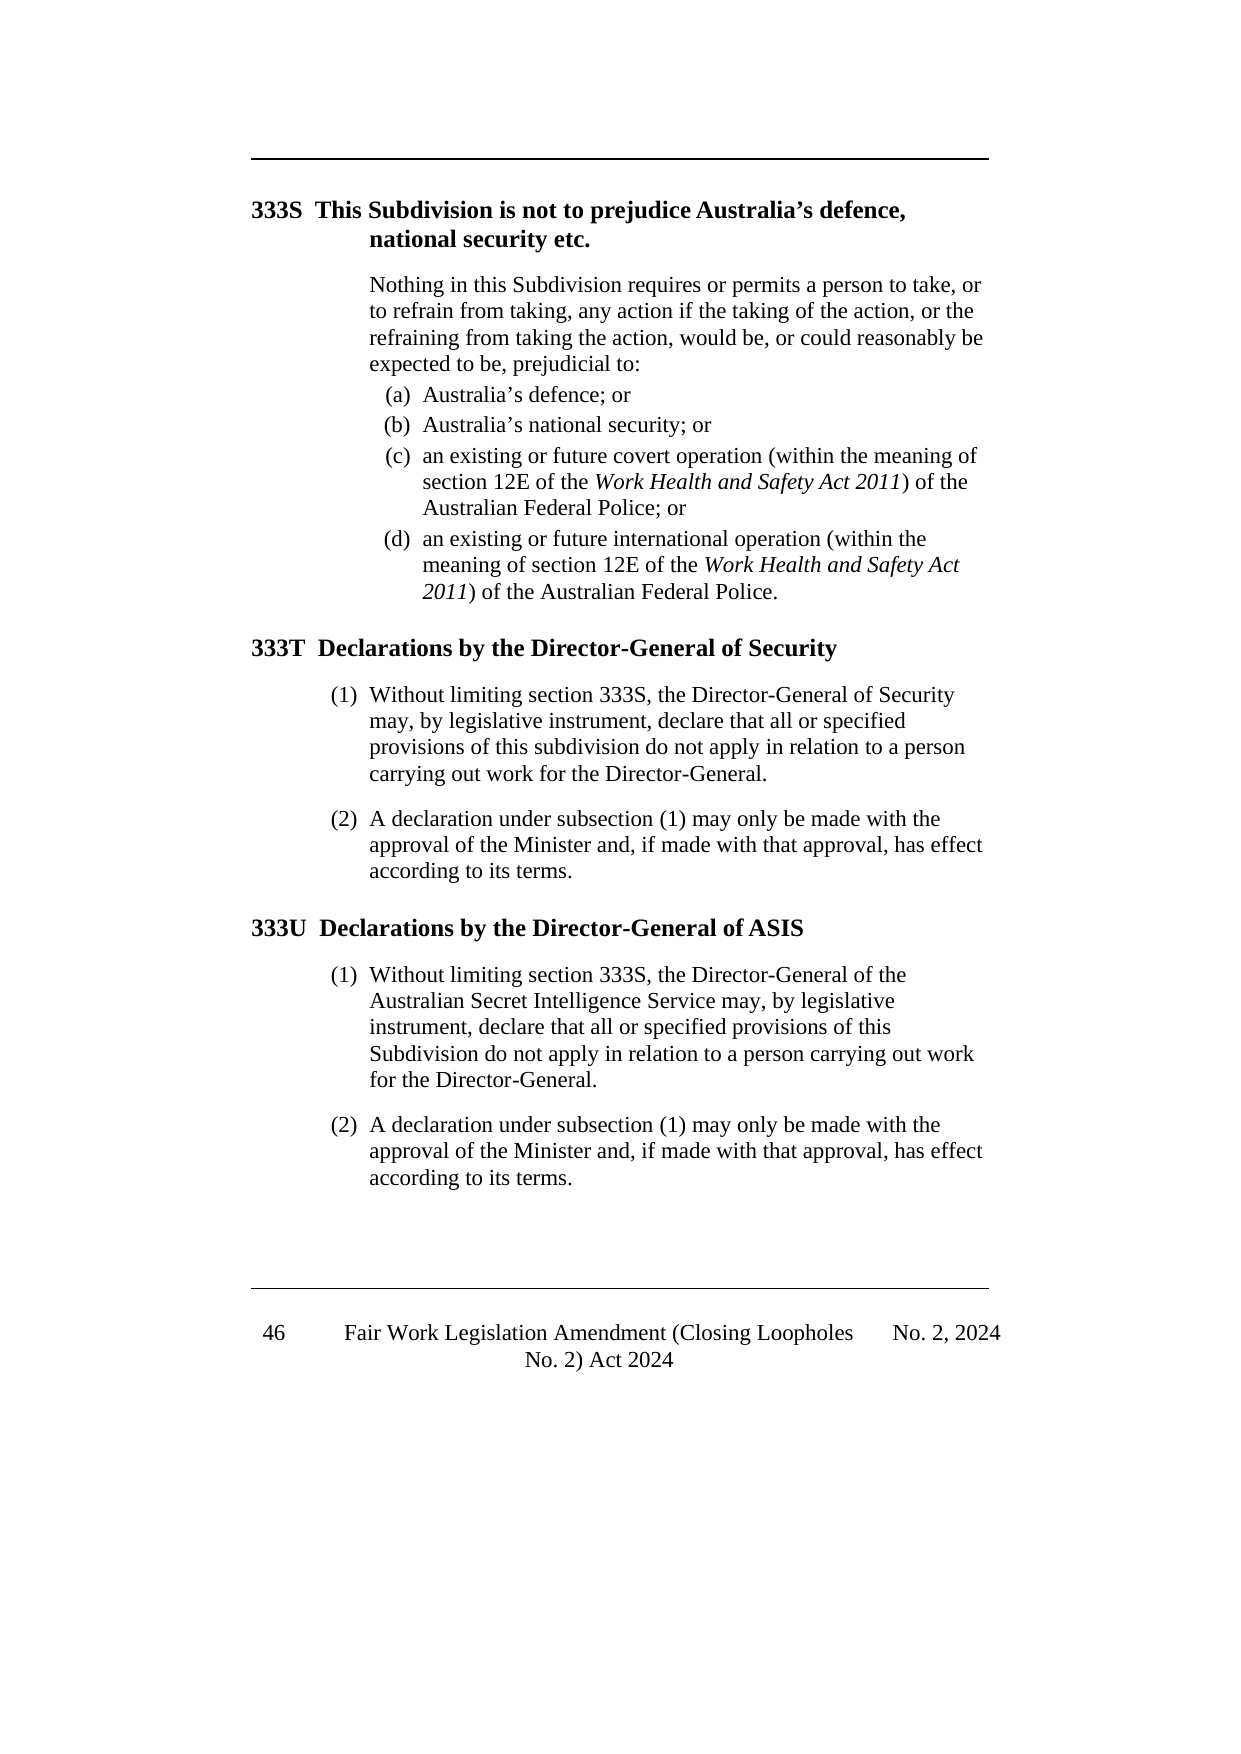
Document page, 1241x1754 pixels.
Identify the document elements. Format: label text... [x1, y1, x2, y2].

text Nothing in this Subdivision requires or permits a person to take, or to refrain from taking, any action if the taking of the action, or the refraining from taking the action, would be, or could reasonably be expected to be, prejudicial to: [251, 271, 989, 377]
text 333T Declarations by the Director-General of Security [251, 633, 989, 662]
text (a) Australia’s defence; or [251, 381, 989, 407]
text (2) A declaration under subsection (1) may only be made with the approval of the Minister and, if made with that approval, has effect according to its terms. [251, 1111, 989, 1190]
text (b) Australia’s national security; or [251, 411, 989, 438]
text (1) Without limiting section 333S, the Director-General of the Australian Secret Intelligence Service may, by legislative instrument, declare that all or specified provisions of this Subdivision do not apply in relation to a person carrying out work for the Director-General. [251, 961, 989, 1092]
text (d) an existing or future international operation (within the meaning of section 12E of the Work Health and Safety Act 2011) of the Australian Federal Police. [251, 525, 989, 604]
text 333U Declarations by the Director-General of ASIS [251, 913, 989, 942]
text (c) an existing or future covert operation (within the meaning of section 12E of the Work Health and Safety Act 2011) of the Australian Federal Police; or [251, 442, 989, 521]
text (1) Without limiting section 333S, the Director-General of Security may, by legislative instrument, declare that all or specified provisions of this subdivision do not apply in relation to a person carrying out work for the Director-General. [251, 681, 989, 786]
text 333S This Subdivision is not to prejudice Australia’s defence, national security etc. [251, 195, 989, 252]
text (2) A declaration under subsection (1) may only be made with the approval of the Minister and, if made with that approval, has effect according to its terms. [251, 805, 989, 884]
